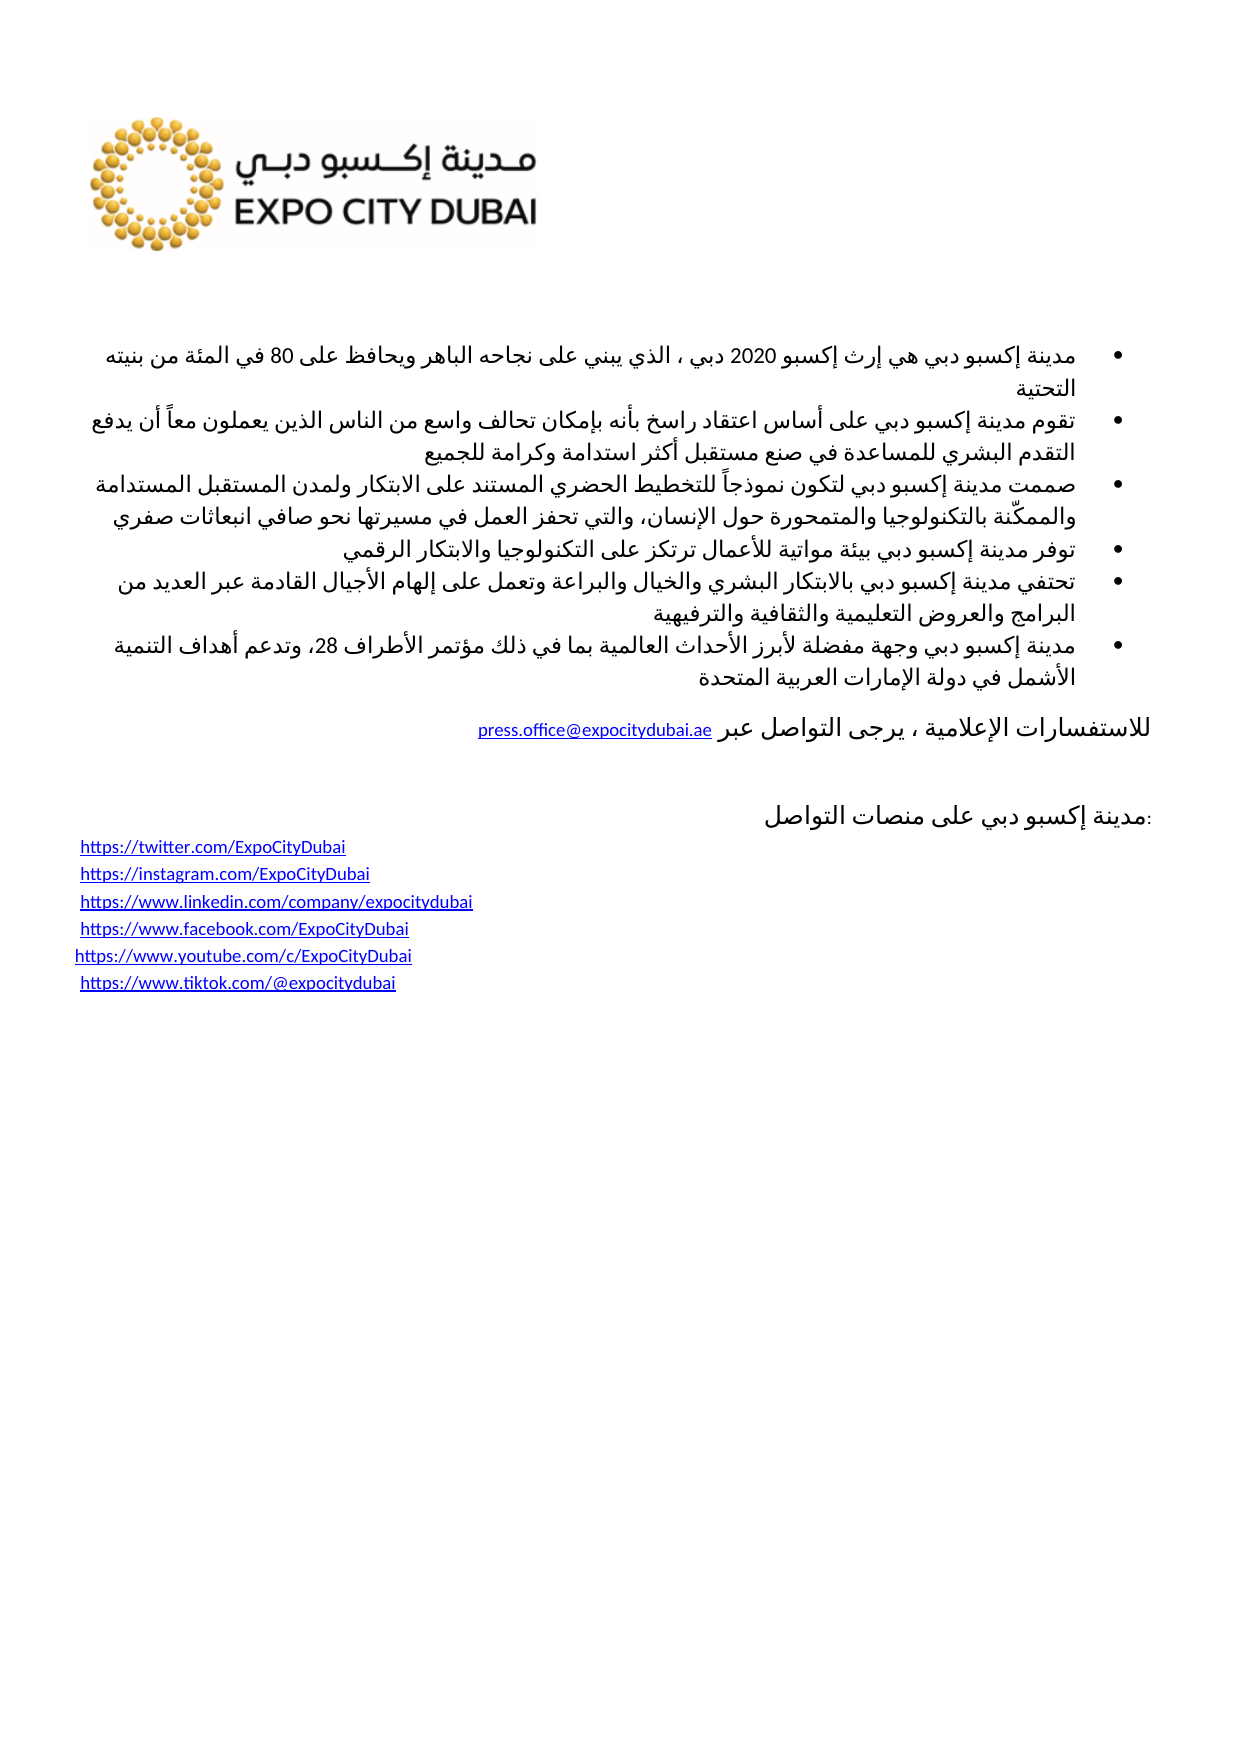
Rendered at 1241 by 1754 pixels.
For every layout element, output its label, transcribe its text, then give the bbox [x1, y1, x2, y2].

list مدينة إكسبو دبي وجهة مفضلة لأبرز الأحداث العالمية بما في ذلك مؤتمر الأطراف 28، وتدعم أهداف التنمية الأشمل في دولة الإمارات العربية المتحدة [75, 631, 1114, 691]
list تحتفي مدينة إكسبو دبي بالابتكار البشري والخيال والبراعة وتعمل على إلهام الأجيال القادمة عبر العديد من البرامج والعروض التعليمية والثقافية والترفيهية [75, 567, 1114, 627]
text https://twitter.com/ExpoCityDubai [75, 835, 1152, 858]
text https://www.facebook.com/ExpoCityDubai [75, 917, 1152, 940]
text https://www.tiktok.com/@expocitydubai [75, 971, 1152, 994]
text https://www.youtube.com/c/ExpoCityDubai [75, 944, 1152, 967]
list صممت مدينة إكسبو دبي لتكون نموذجاً للتخطيط الحضري المستند على الابتكار ولمدن المستقبل المستدامة والممكّنة بالتكنولوجيا والمتمحورة حول الإنسان، والتي تحفز العمل في مسيرتها نحو صافي انبعاثات صفري [75, 470, 1114, 531]
picture [75, 86, 571, 268]
text https://www.linkedin.com/company/expocitydubai [75, 890, 1152, 913]
list توفر مدينة إكسبو دبي بيئة مواتية للأعمال ترتكز على التكنولوجيا والابتكار الرقمي [75, 535, 1114, 563]
list تقوم مدينة إكسبو دبي على أساس اعتقاد راسخ بأنه بإمكان تحالف واسع من الناس الذين يعملون معاً أن يدفع التقدم البشري للمساعدة في صنع مستقبل أكثر استدامة وكرامة للجميع [75, 406, 1114, 466]
list مدينة إكسبو دبي هي إرث إكسبو 2020 دبي ، الذي يبني على نجاحه الباهر ويحافظ على 80 في المئة من بنيته التحتية [75, 342, 1114, 402]
text للاستفسارات الإعلامية ، يرجى التواصل عبر press.office@expocitydubai.ae [75, 712, 1152, 743]
text مدينة إكسبو دبي على منصات التواصل: [75, 800, 1152, 831]
text https://instagram.com/ExpoCityDubai [75, 862, 1152, 885]
